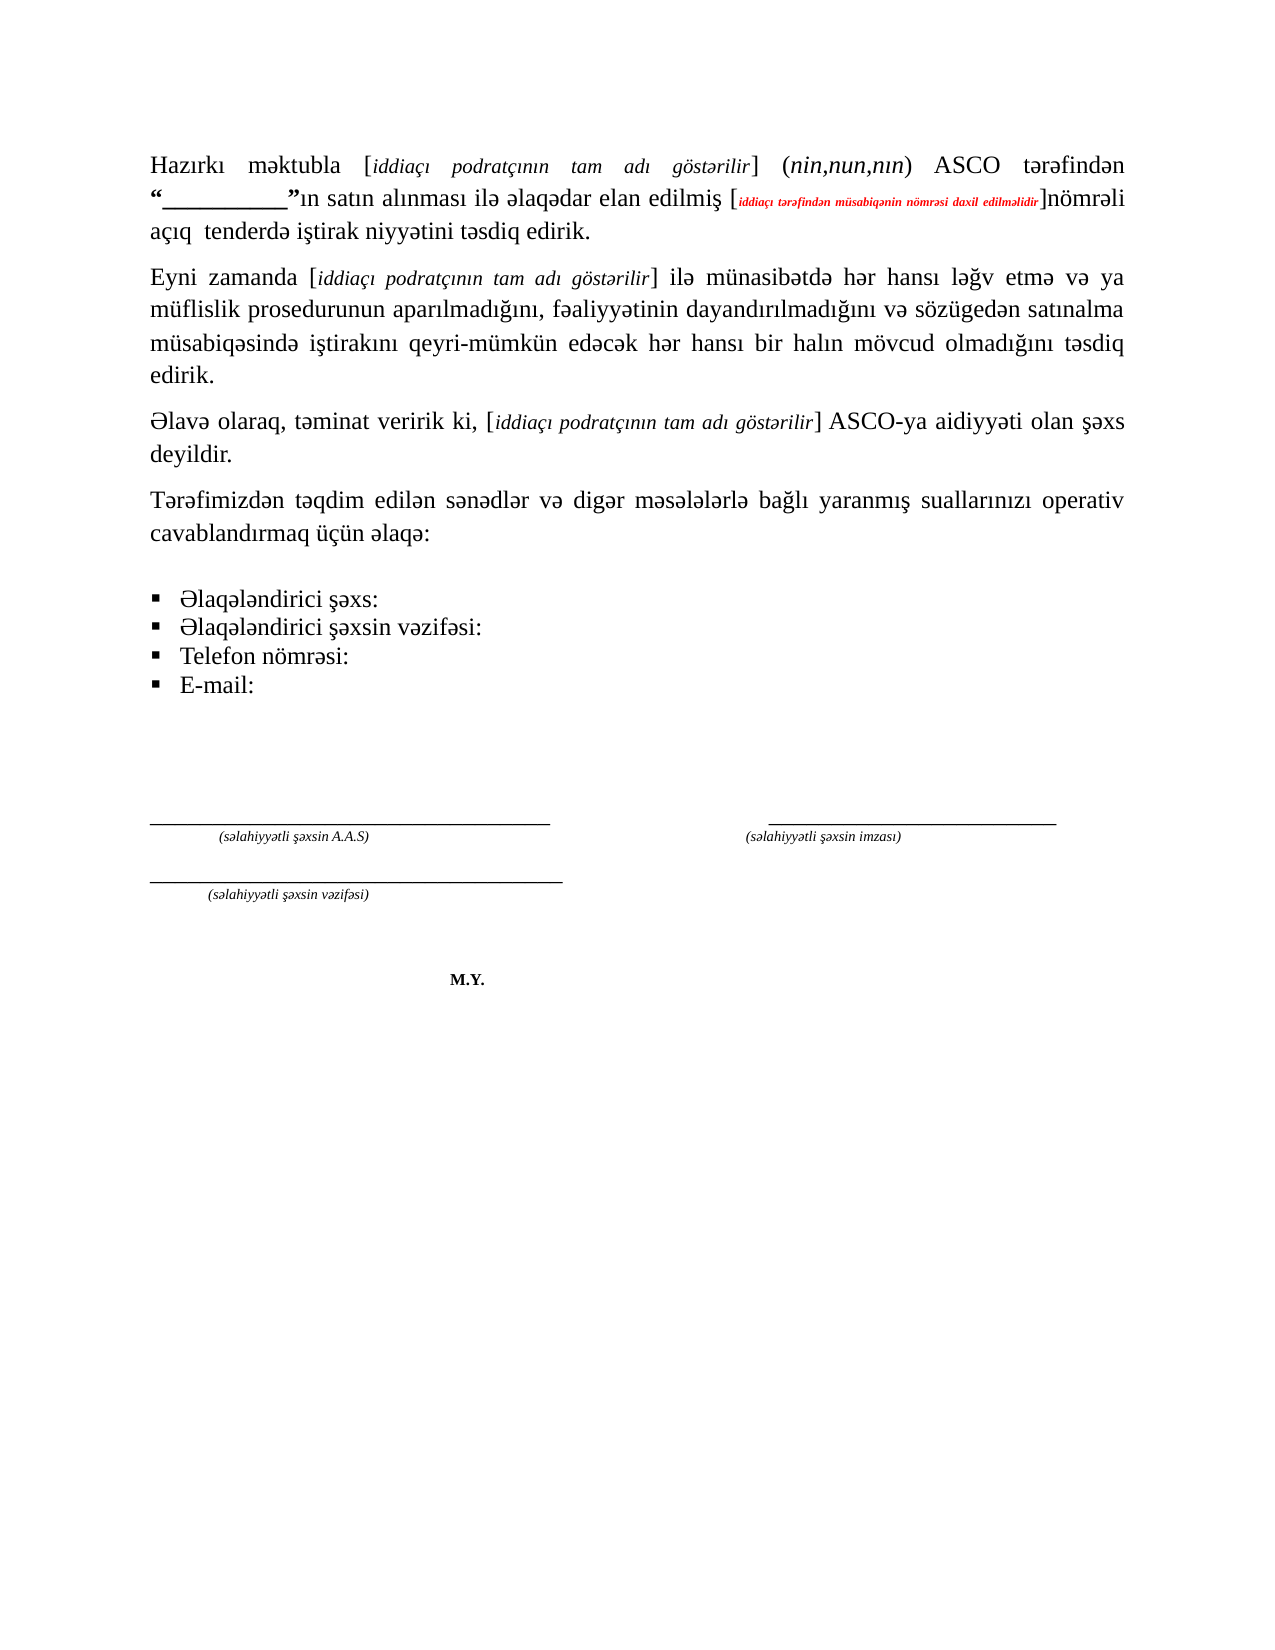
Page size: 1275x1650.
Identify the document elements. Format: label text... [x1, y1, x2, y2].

text (səlahiyyətli şəxsin vəzifəsi) [150, 886, 1125, 914]
text Eyni zamanda [iddiaçı podratçının tam adı göstərilir] ilə münasibətdə hər hansı ləğv etmə və ya müflislik prosedurunun aparılmadığını, fəaliyyətinin dayandırılmadığını və sözügedən satınalma müsabiqəsində iştirakını qeyri-mümkün edəcək hər hansı bir halın mövcud olmadığını təsdiq edirik. [150, 262, 1125, 389]
text Tərəfimizdən təqdim edilən sənədlər və digər məsələlərlə bağlı yaranmış suallarınızı operativ cavablandırmaq üçün əlaqə: [150, 485, 1125, 546]
list Əlaqələndirici şəxsin vəzifəsi: [150, 612, 1125, 641]
text (səlahiyyətli şəxsin A.A.S) (səlahiyyətli şəxsin imzası) [150, 828, 1125, 857]
list Əlaqələndirici şəxs: [150, 584, 1125, 612]
text ________________________________ _______________________ [150, 799, 1125, 828]
text Əlavə olaraq, təminat veririk ki, [iddiaçı podratçının tam adı göstərilir] ASCO-ya aidiyyəti olan şəxs deyildir. [150, 406, 1125, 468]
text Hazırkı məktubla [iddiaçı podratçının tam adı göstərilir] (nin,nun,nın) ASCO tərəfindən “__________”ın satın alınması ilə əlaqədar elan edilmiş [iddiaçı tərəfindən müsabiqənin nömrəsi daxil edilməlidir]nömrəli açıq tenderdə iştirak niyyətini təsdiq edirik. [150, 150, 1125, 245]
list E-mail: [150, 670, 1125, 699]
text M.Y. [150, 970, 1125, 989]
text _________________________________ [150, 857, 1125, 886]
list Telefon nömrəsi: [150, 641, 1125, 670]
